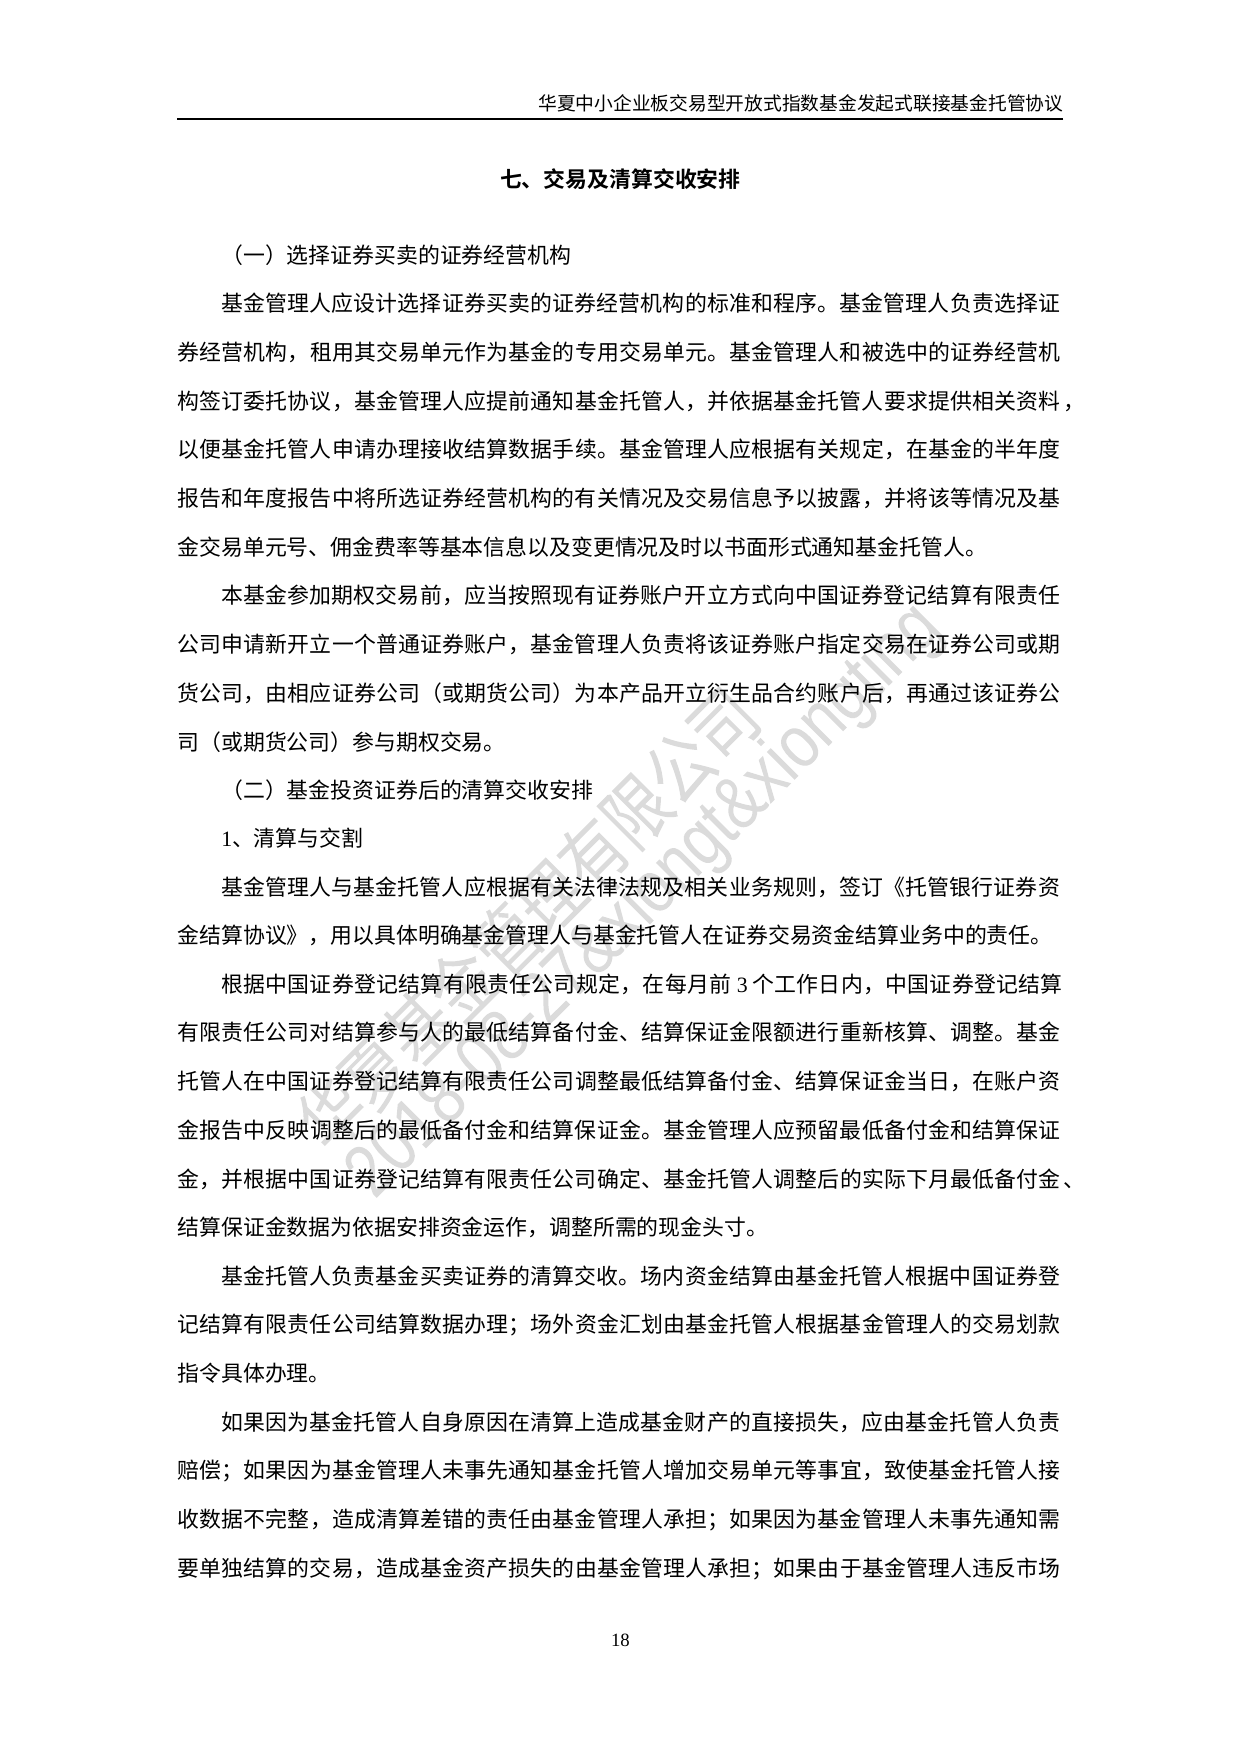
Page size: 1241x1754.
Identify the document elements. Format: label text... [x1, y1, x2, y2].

text 1、清算与交割 [177, 821, 1063, 853]
text 基金管理人应设计选择证券买卖的证券经营机构的标准和程序。基金管理人负责选择证券经营机构，租用其交易单元作为基金的专用交易单元。基金管理人和被选中的证券经营机构签订委托协议，基金管理人应提前通知基金托管人，并依据基金托管人要求提供相关资料，以便基金托管人申请办理接收结算数据手续。基金管理人应根据有关规定，在基金的半年度报告和年度报告中将所选证券经营机构的有关情况及交易信息予以披露，并将该等情况及基金交易单元号、佣金费率等基本信息以及变更情况及时以书面形式通知基金托管人。 [177, 286, 1063, 562]
text 根据中国证券登记结算有限责任公司规定，在每月前3个工作日内，中国证券登记结算有限责任公司对结算参与人的最低结算备付金、结算保证金限额进行重新核算、调整。基金托管人在中国证券登记结算有限责任公司调整最低结算备付金、结算保证金当日，在账户资金报告中反映调整后的最低备付金和结算保证金。基金管理人应预留最低备付金和结算保证金，并根据中国证券登记结算有限责任公司确定、基金托管人调整后的实际下月最低备付金、结算保证金数据为依据安排资金运作，调整所需的现金头寸。 [177, 966, 1063, 1242]
subtitle 七、交易及清算交收安排 [177, 162, 1063, 194]
text 本基金参加期权交易前，应当按照现有证券账户开立方式向中国证券登记结算有限责任公司申请新开立一个普通证券账户，基金管理人负责将该证券账户指定交易在证券公司或期货公司，由相应证券公司（或期货公司）为本产品开立衍生品合约账户后，再通过该证券公司（或期货公司）参与期权交易。 [177, 578, 1063, 757]
text （一）选择证券买卖的证券经营机构 [177, 237, 1063, 270]
text 基金管理人与基金托管人应根据有关法律法规及相关业务规则，签订《托管银行证券资金结算协议》，用以具体明确基金管理人与基金托管人在证券交易资金结算业务中的责任。 [177, 869, 1063, 950]
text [177, 1404, 1063, 1583]
text （二）基金投资证券后的清算交收安排 [177, 772, 1063, 805]
text 基金托管人负责基金买卖证券的清算交收。场内资金结算由基金托管人根据中国证券登记结算有限责任公司结算数据办理；场外资金汇划由基金托管人根据基金管理人的交易划款指令具体办理。 [177, 1258, 1063, 1388]
